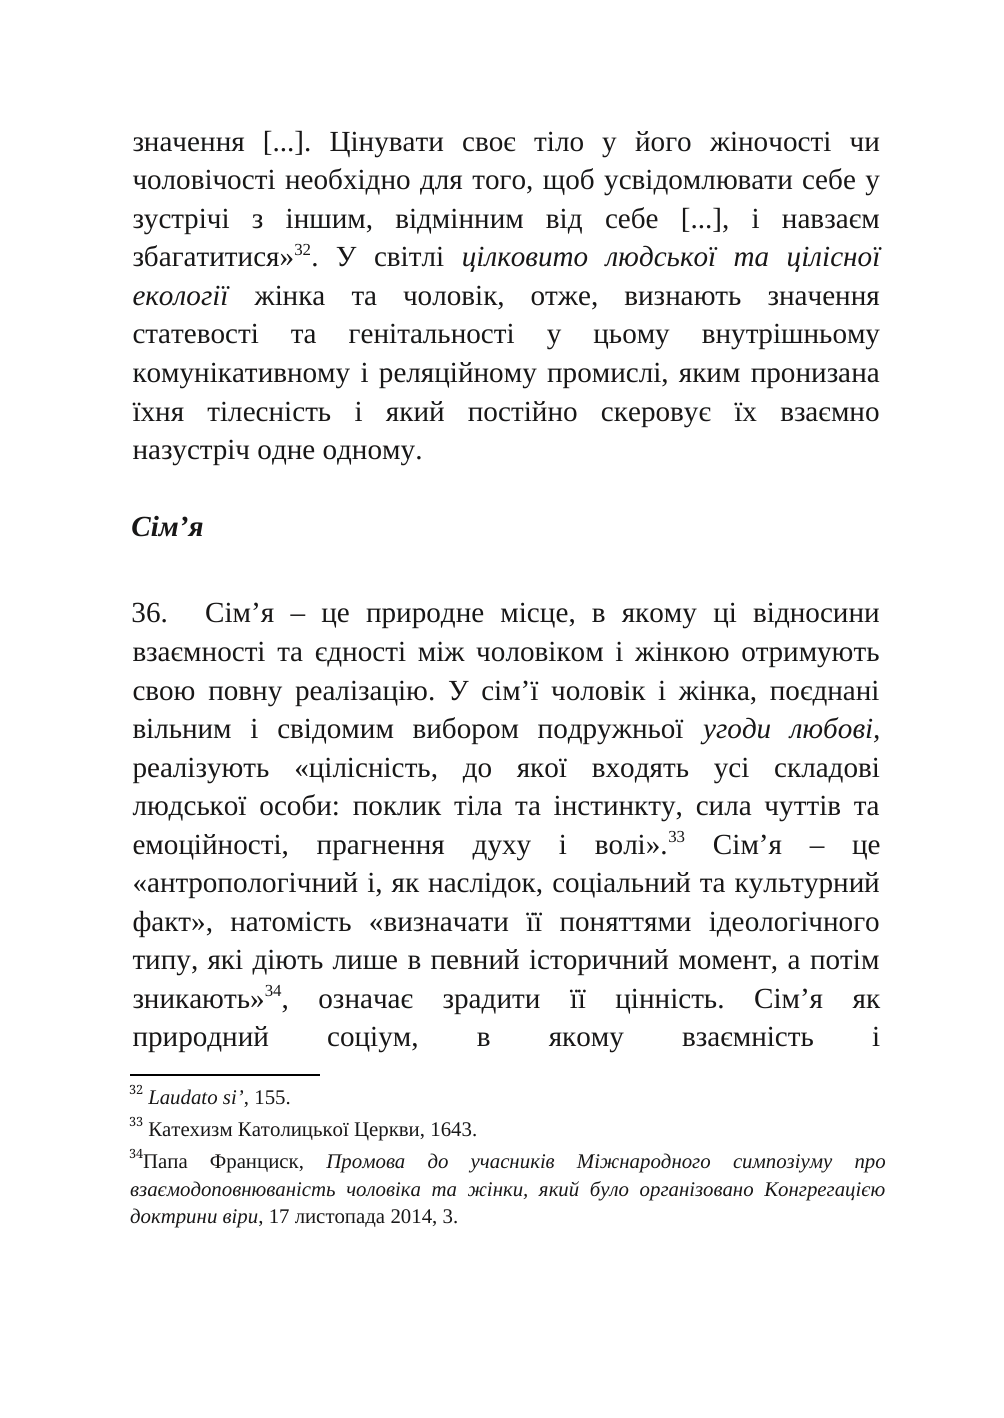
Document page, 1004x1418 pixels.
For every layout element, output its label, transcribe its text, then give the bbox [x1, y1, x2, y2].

subtitle Сім’я [131, 509, 886, 543]
